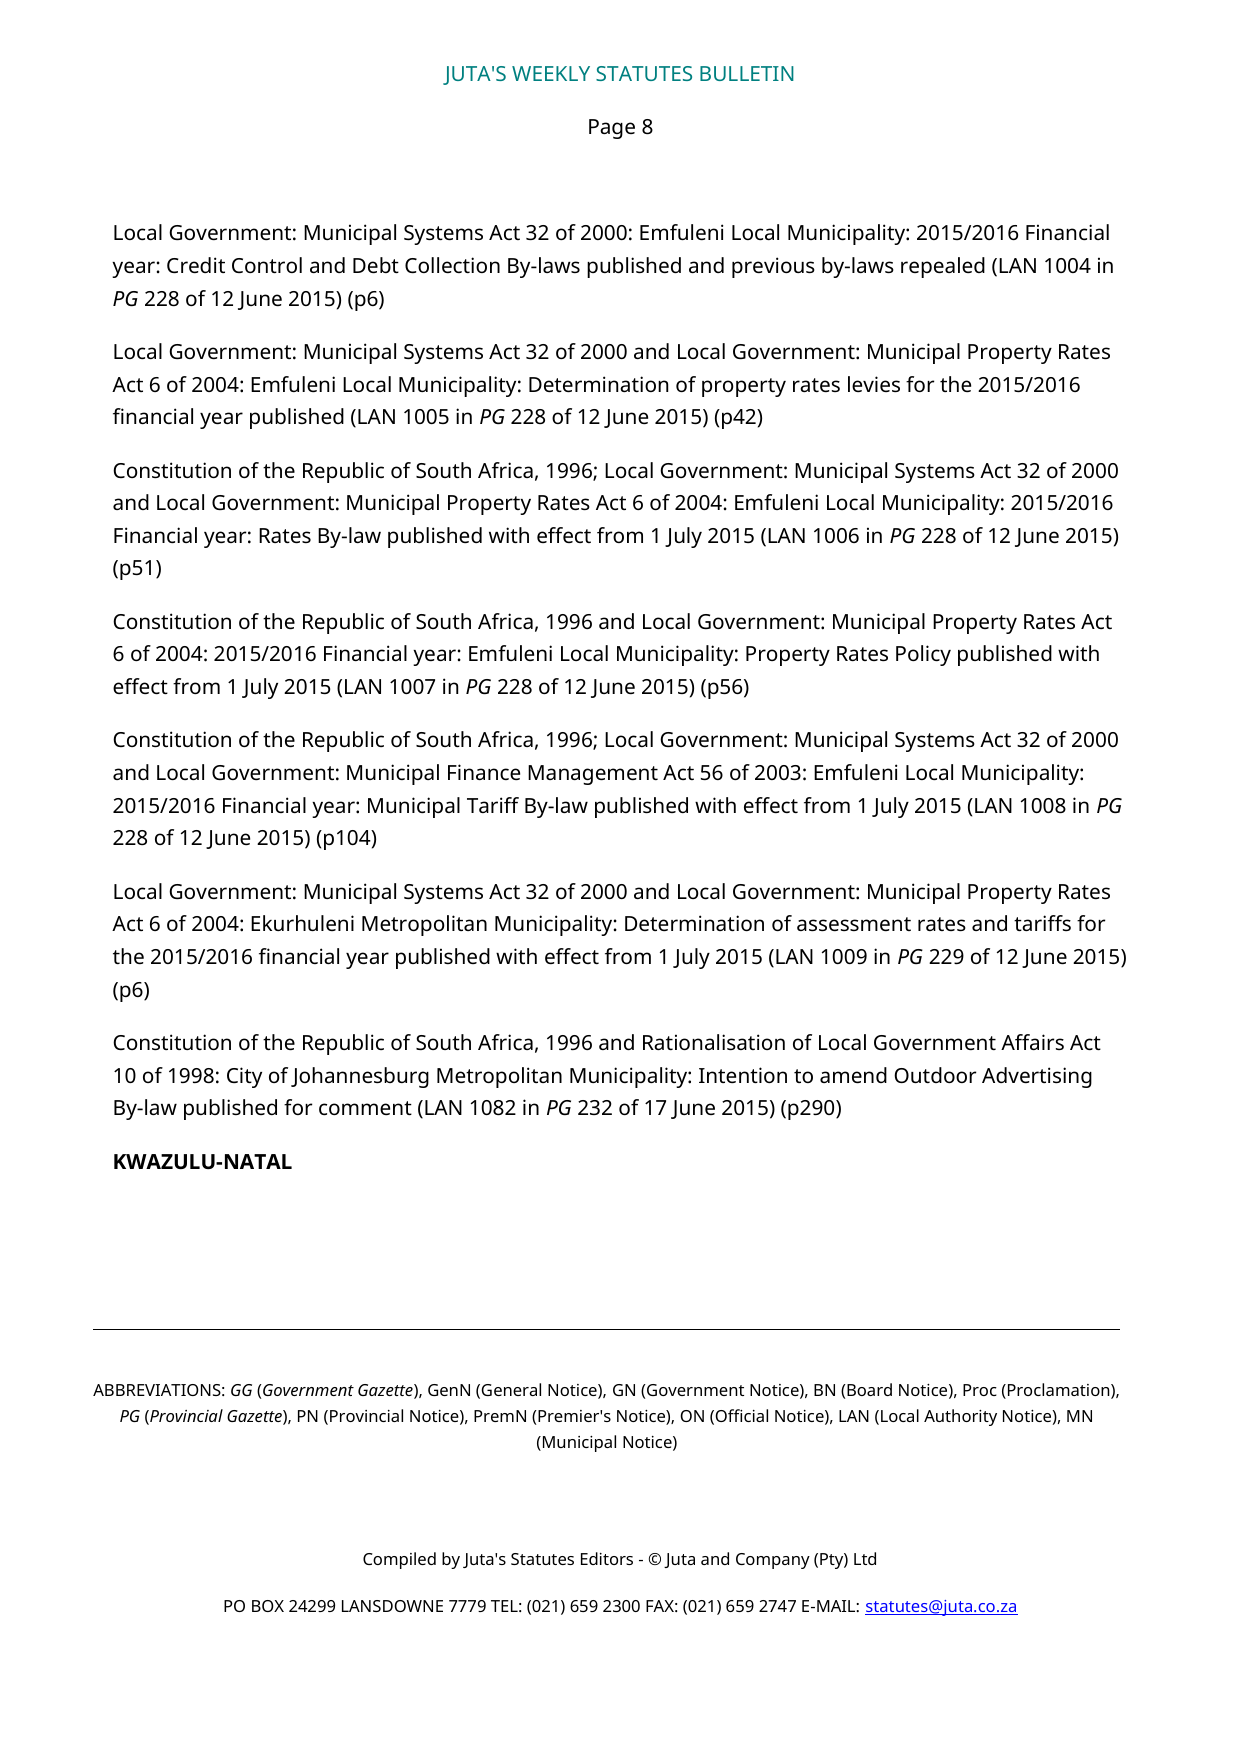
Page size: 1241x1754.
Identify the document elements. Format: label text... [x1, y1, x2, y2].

text Local Government: Municipal Systems Act 32 of 2000 and Local Government: Municipal Property Rates Act 6 of 2004: Emfuleni Local Municipality: Determination of property rates levies for the 2015/2016 financial year published (LAN 1005 in PG 228 of 12 June 2015) (p42) [112, 337, 1128, 431]
text Local Government: Municipal Systems Act 32 of 2000: Emfuleni Local Municipality: 2015/2016 Financial year: Credit Control and Debt Collection By-laws published and previous by-laws repealed (LAN 1004 in PG 228 of 12 June 2015) (p6) [112, 218, 1128, 312]
text Local Government: Municipal Systems Act 32 of 2000 and Local Government: Municipal Property Rates Act 6 of 2004: Ekurhuleni Metropolitan Municipality: Determination of assessment rates and tariffs for the 2015/2016 financial year published with effect from 1 July 2015 (LAN 1009 in PG 229 of 12 June 2015) (p6) [112, 877, 1128, 1003]
text Constitution of the Republic of South Africa, 1996 and Local Government: Municipal Property Rates Act 6 of 2004: 2015/2016 Financial year: Emfuleni Local Municipality: Property Rates Policy published with effect from 1 July 2015 (LAN 1007 in PG 228 of 12 June 2015) (p56) [112, 607, 1128, 701]
text KWAZULU-NATAL [112, 1147, 1128, 1175]
text Constitution of the Republic of South Africa, 1996 and Rationalisation of Local Government Affairs Act 10 of 1998: City of Johannesburg Metropolitan Municipality: Intention to amend Outdoor Advertising By-law published for comment (LAN 1082 in PG 232 of 17 June 2015) (p290) [112, 1028, 1128, 1122]
text Constitution of the Republic of South Africa, 1996; Local Government: Municipal Systems Act 32 of 2000 and Local Government: Municipal Property Rates Act 6 of 2004: Emfuleni Local Municipality: 2015/2016 Financial year: Rates By-law published with effect from 1 July 2015 (LAN 1006 in PG 228 of 12 June 2015) (p51) [112, 456, 1128, 582]
text Constitution of the Republic of South Africa, 1996; Local Government: Municipal Systems Act 32 of 2000 and Local Government: Municipal Finance Management Act 56 of 2003: Emfuleni Local Municipality: 2015/2016 Financial year: Municipal Tariff By-law published with effect from 1 July 2015 (LAN 1008 in PG 228 of 12 June 2015) (p104) [112, 726, 1128, 852]
